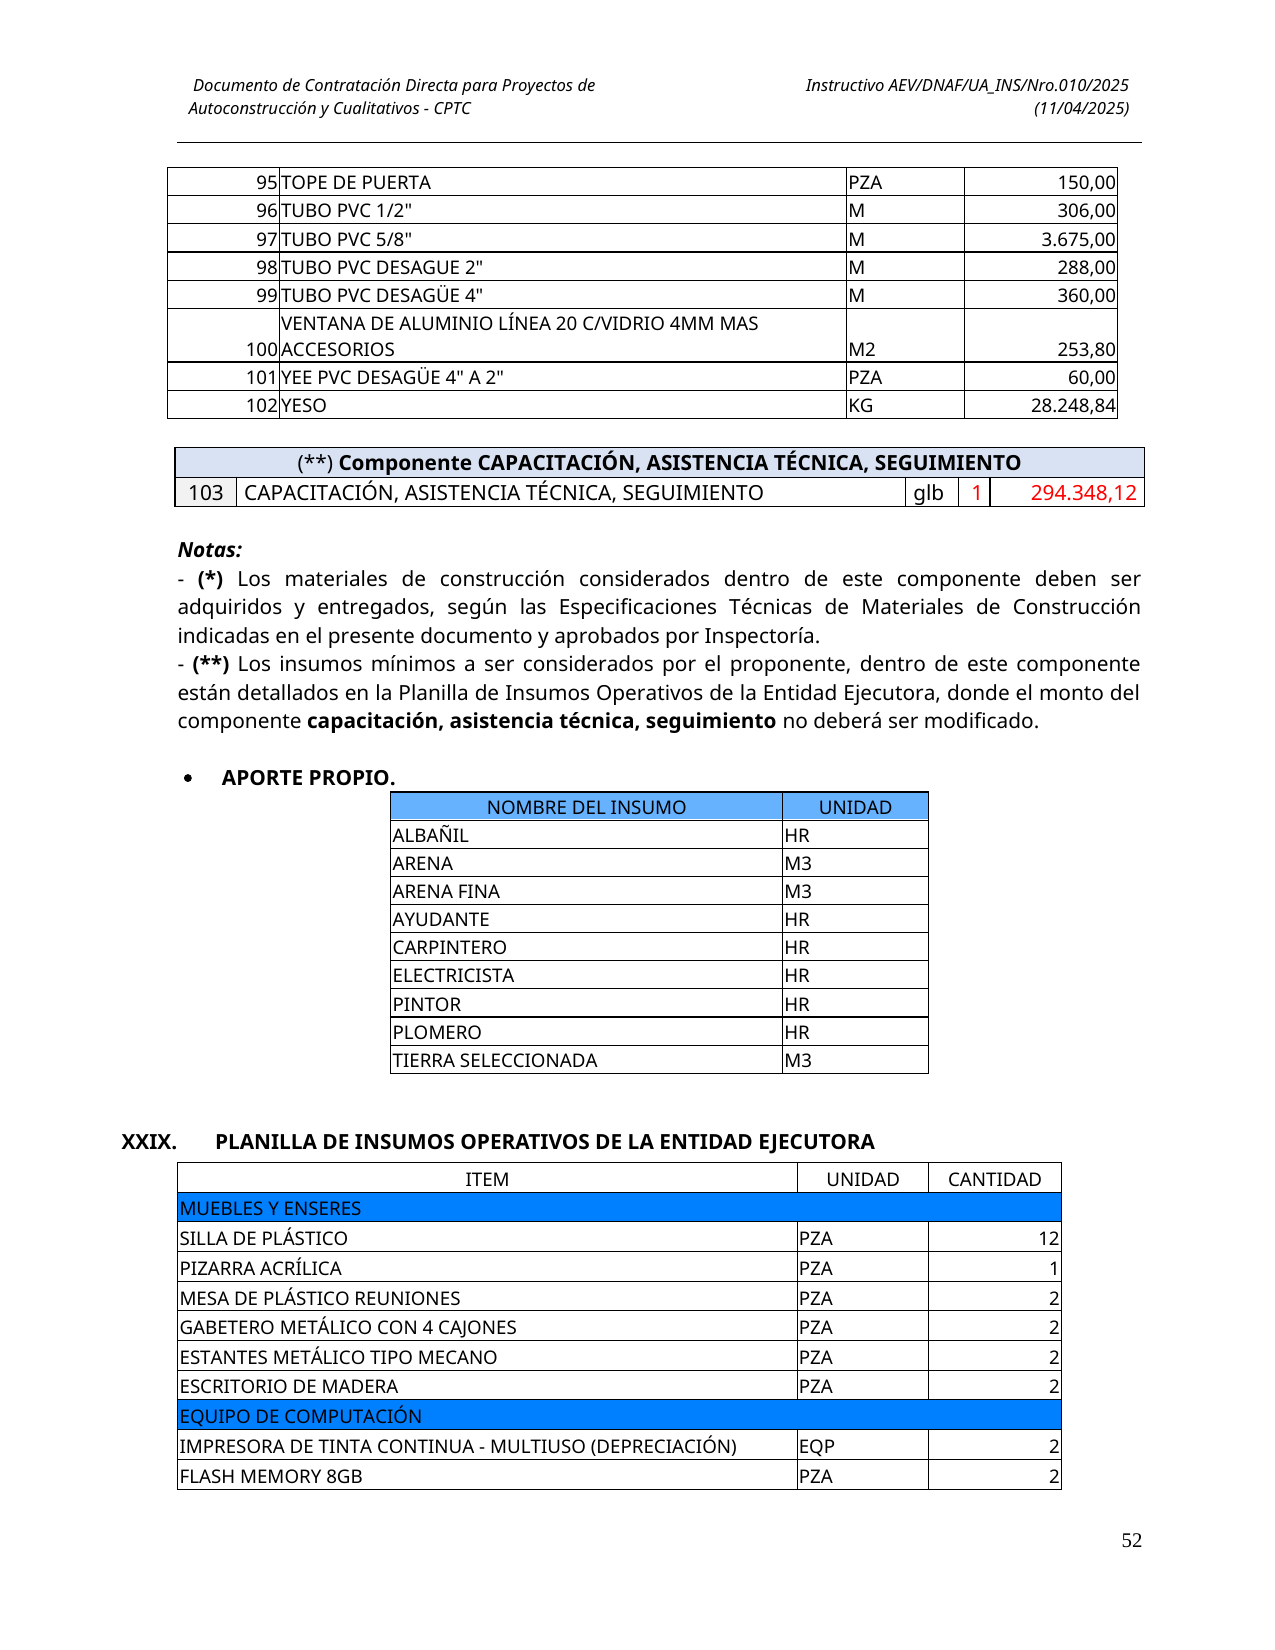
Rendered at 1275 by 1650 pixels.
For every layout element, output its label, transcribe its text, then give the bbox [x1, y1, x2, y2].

table_cell IMPRESORA DE TINTA CONTINUA - MULTIUSO (DEPRECIACIÓN) [178, 1430, 797, 1459]
table_cell TIERRA SELECCIONADA [391, 1046, 782, 1073]
list PLANILLA DE INSUMOS OPERATIVOS DE LA ENTIDAD EJECUTORA [177, 1127, 1142, 1156]
table_cell ARENA [391, 849, 782, 876]
table_cell 1 [929, 1252, 1061, 1281]
table_cell 97 [168, 224, 279, 251]
table_cell 150,00 [965, 168, 1117, 195]
table_cell TUBO PVC DESAGUE 2" [280, 253, 846, 279]
table_cell M [847, 281, 964, 308]
table_cell 103 [176, 478, 236, 506]
table_cell KG [847, 391, 964, 418]
table_cell M2 [847, 309, 964, 361]
list APORTE PROPIO. [184, 763, 1142, 791]
table_header NOMBRE DEL INSUMO [391, 793, 782, 819]
table_cell HR [783, 961, 928, 988]
table_cell 2 [929, 1341, 1061, 1370]
table_cell SILLA DE PLÁSTICO [178, 1222, 797, 1251]
table_cell 2 [929, 1371, 1061, 1399]
table_cell HR [783, 905, 928, 932]
table_cell 2 [929, 1282, 1061, 1310]
table_cell 306,00 [965, 196, 1117, 223]
table_cell 60,00 [965, 363, 1117, 389]
table_cell ESTANTES METÁLICO TIPO MECANO [178, 1341, 797, 1370]
table_cell PZA [798, 1371, 928, 1399]
table_cell PZA [847, 168, 964, 195]
table_cell 2 [929, 1460, 1061, 1488]
table_cell PZA [798, 1341, 928, 1370]
table_cell PINTOR [391, 989, 782, 1016]
table_cell FLASH MEMORY 8GB [178, 1460, 797, 1488]
table_cell HR [783, 933, 928, 960]
table_cell GABETERO METÁLICO CON 4 CAJONES [178, 1311, 797, 1340]
table_cell TUBO PVC DESAGÜE 4" [280, 281, 846, 308]
table_cell 95 [168, 168, 279, 195]
table_cell PZA [798, 1460, 928, 1488]
table_cell PLOMERO [391, 1018, 782, 1044]
table_cell EQUIPO DE COMPUTACIÓN [178, 1400, 1061, 1429]
table_cell 102 [168, 391, 279, 418]
table_cell ARENA FINA [391, 877, 782, 904]
table_cell 96 [168, 196, 279, 223]
table_header ITEM [178, 1163, 797, 1192]
table_cell TOPE DE PUERTA [280, 168, 846, 195]
table_cell ESCRITORIO DE MADERA [178, 1371, 797, 1399]
table_cell 294.348,12 [991, 478, 1144, 506]
table_header UNIDAD [783, 793, 928, 819]
table_cell 101 [168, 363, 279, 389]
text - (**) Los insumos mínimos a ser considerados por el proponente, dentro de este componente están detallados en la Planilla de Insumos Operativos de la Entidad Ejecutora, donde el monto del componente capacitación, asistencia técnica, seguimiento no deberá ser modificado. [177, 649, 1142, 734]
table_cell ALBAÑIL [391, 821, 782, 848]
table_cell MUEBLES Y ENSERES [178, 1193, 1061, 1221]
table_cell 2 [929, 1430, 1061, 1459]
table_cell 28.248,84 [965, 391, 1117, 418]
table_cell CARPINTERO [391, 933, 782, 960]
table_cell AYUDANTE [391, 905, 782, 932]
table_header CANTIDAD [929, 1163, 1061, 1192]
table_cell MESA DE PLÁSTICO REUNIONES [178, 1282, 797, 1310]
table_cell TUBO PVC 5/8" [280, 224, 846, 251]
table_cell 3.675,00 [965, 224, 1117, 251]
table_cell YESO [280, 391, 846, 418]
table_header UNIDAD [798, 1163, 928, 1192]
table_cell HR [783, 821, 928, 848]
table_cell PZA [798, 1282, 928, 1310]
table_cell M3 [783, 849, 928, 876]
text Notas: [177, 536, 1142, 564]
table_cell 100 [168, 309, 279, 361]
table_cell M [847, 253, 964, 279]
table_cell HR [783, 1018, 928, 1044]
table_cell ELECTRICISTA [391, 961, 782, 988]
table_cell YEE PVC DESAGÜE 4" A 2" [280, 363, 846, 389]
table_cell EQP [798, 1430, 928, 1459]
table_cell glb [906, 478, 958, 506]
table_cell 253,80 [965, 309, 1117, 361]
table_cell 1 [959, 478, 989, 506]
text - (*) Los materiales de construcción considerados dentro de este componente deben ser adquiridos y entregados, según las Especificaciones Técnicas de Materiales de Construcción indicadas en el presente documento y aprobados por Inspectoría. [177, 564, 1142, 649]
table_cell M3 [783, 877, 928, 904]
table_cell M3 [783, 1046, 928, 1073]
table_cell 2 [929, 1311, 1061, 1340]
table_cell M [847, 196, 964, 223]
table_cell 99 [168, 281, 279, 308]
table_cell VENTANA DE ALUMINIO LÍNEA 20 C/VIDRIO 4MM MAS ACCESORIOS [280, 309, 846, 361]
table_cell PIZARRA ACRÍLICA [178, 1252, 797, 1281]
table_cell CAPACITACIÓN, ASISTENCIA TÉCNICA, SEGUIMIENTO [237, 478, 905, 506]
table_header (**) Componente CAPACITACIÓN, ASISTENCIA TÉCNICA, SEGUIMIENTO [176, 448, 1144, 477]
table_cell TUBO PVC 1/2" [280, 196, 846, 223]
table_cell M [847, 224, 964, 251]
table_cell PZA [798, 1222, 928, 1251]
table_cell 12 [929, 1222, 1061, 1251]
table_cell PZA [798, 1311, 928, 1340]
table_cell HR [783, 989, 928, 1016]
table_cell PZA [847, 363, 964, 389]
table_cell 98 [168, 253, 279, 279]
table_cell PZA [798, 1252, 928, 1281]
table_cell 360,00 [965, 281, 1117, 308]
table_cell 288,00 [965, 253, 1117, 279]
